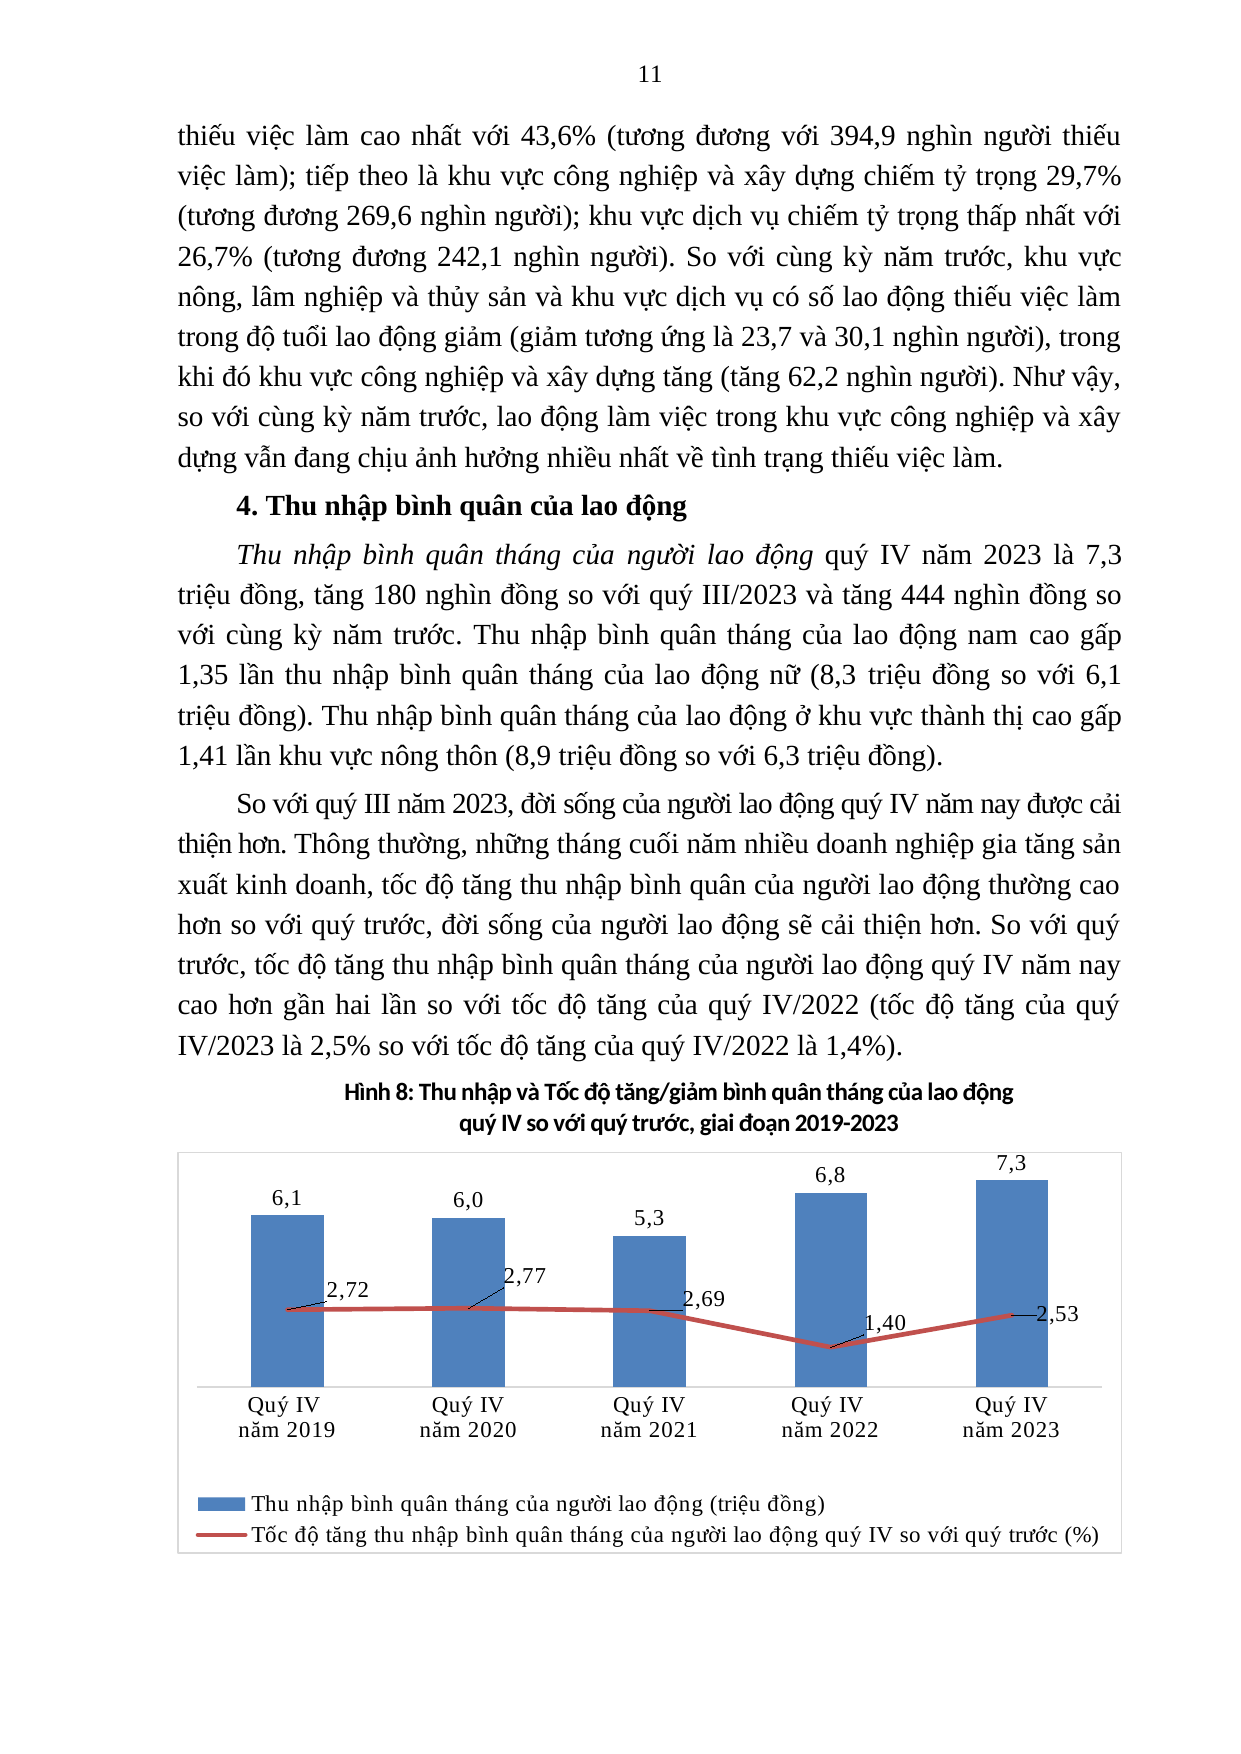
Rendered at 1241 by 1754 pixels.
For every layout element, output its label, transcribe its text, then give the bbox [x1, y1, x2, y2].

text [177, 118, 1122, 473]
text 4. Thu nhập bình quân của lao động [177, 488, 1122, 522]
text quý IV so với quý trước, giai đoạn 2019-2023 [177, 1107, 1122, 1137]
text So với quý III năm 2023, đời sống của người lao động quý IV năm nay được cải thiện hơn. Thông thường, những tháng cuối năm nhiều doanh nghiệp gia tăng sản xuất kinh doanh, tốc độ tăng thu nhập bình quân của người lao động thường cao hơn so với quý trước, đời sống của người lao động sẽ cải thiện hơn. So với quý trước, tốc độ tăng thu nhập bình quân tháng của người lao động quý IV năm nay cao hơn gần hai lần so với tốc độ tăng của quý IV/2022 (tốc độ tăng của quý IV/2023 là 2,5% so với tốc độ tăng của quý IV/2022 là 1,4%). [177, 786, 1122, 1061]
text Hình 8: Thu nhập và Tốc độ tăng/giảm bình quân tháng của lao động [177, 1076, 1122, 1107]
text Thu nhập bình quân tháng của người lao động quý IV năm 2023 là 7,3 triệu đồng, tăng 180 nghìn đồng so với quý III/2023 và tăng 444 nghìn đồng so với cùng kỳ năm trước. Thu nhập bình quân tháng của lao động nam cao gấp 1,35 lần thu nhập bình quân tháng của lao động nữ (8,3 triệu đồng so với 6,1 triệu đồng). Thu nhập bình quân tháng của lao động ở khu vực thành thị cao gấp 1,41 lần khu vực nông thôn (8,9 triệu đồng so với 6,3 triệu đồng). [177, 537, 1122, 771]
